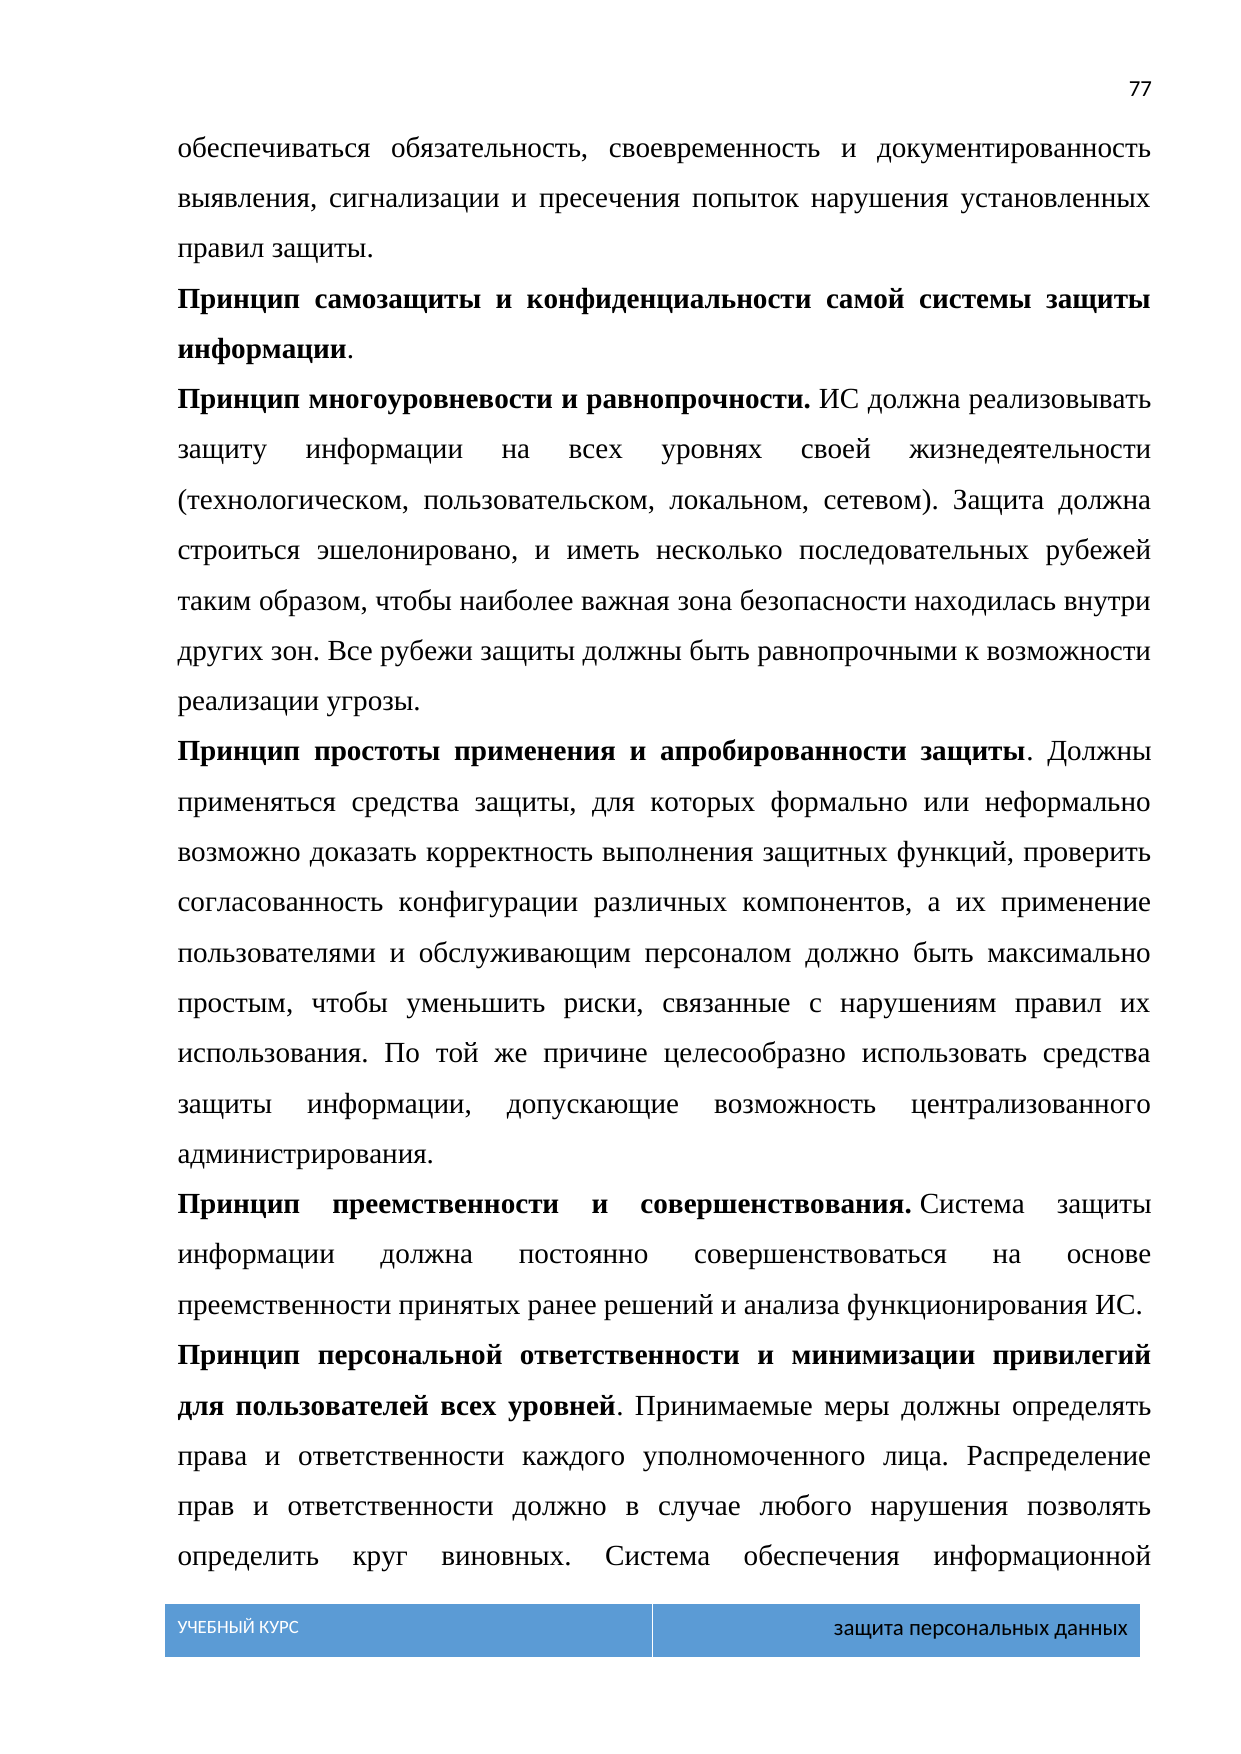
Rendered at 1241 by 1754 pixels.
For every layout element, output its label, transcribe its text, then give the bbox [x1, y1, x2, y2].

text Принцип преемственности и совершенствования. Система защиты информации должна постоянно совершенствоваться на основе преемственности принятых ранее решений и анализа функционирования ИС. [177, 1186, 1152, 1321]
text Принцип простоты применения и апробированности защиты. Должны применяться средства защиты, для которых формально или неформально возможно доказать корректность выполнения защитных функций, проверить согласованность конфигурации различных компонентов, а их применение пользователями и обслуживающим персоналом должно быть максимально простым, чтобы уменьшить риски, связанные с нарушениям правил их использования. По той же причине целесообразно использовать средства защиты информации, допускающие возможность централизованного администрирования. [177, 733, 1152, 1169]
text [177, 130, 1152, 264]
text Принцип самозащиты и конфиденциальности самой системы защиты информации. [177, 281, 1152, 364]
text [177, 1337, 1152, 1572]
text Принцип многоуровневости и равнопрочности. ИС должна реализовывать защиту информации на всех уровнях своей жизнедеятельности (технологическом, пользовательском, локальном, сетевом). Защита должна строиться эшелонировано, и иметь несколько последовательных рубежей таким образом, чтобы наиболее важная зона безопасности находилась внутри других зон. Все рубежи защиты должны быть равнопрочными к возможности реализации угрозы. [177, 381, 1152, 717]
